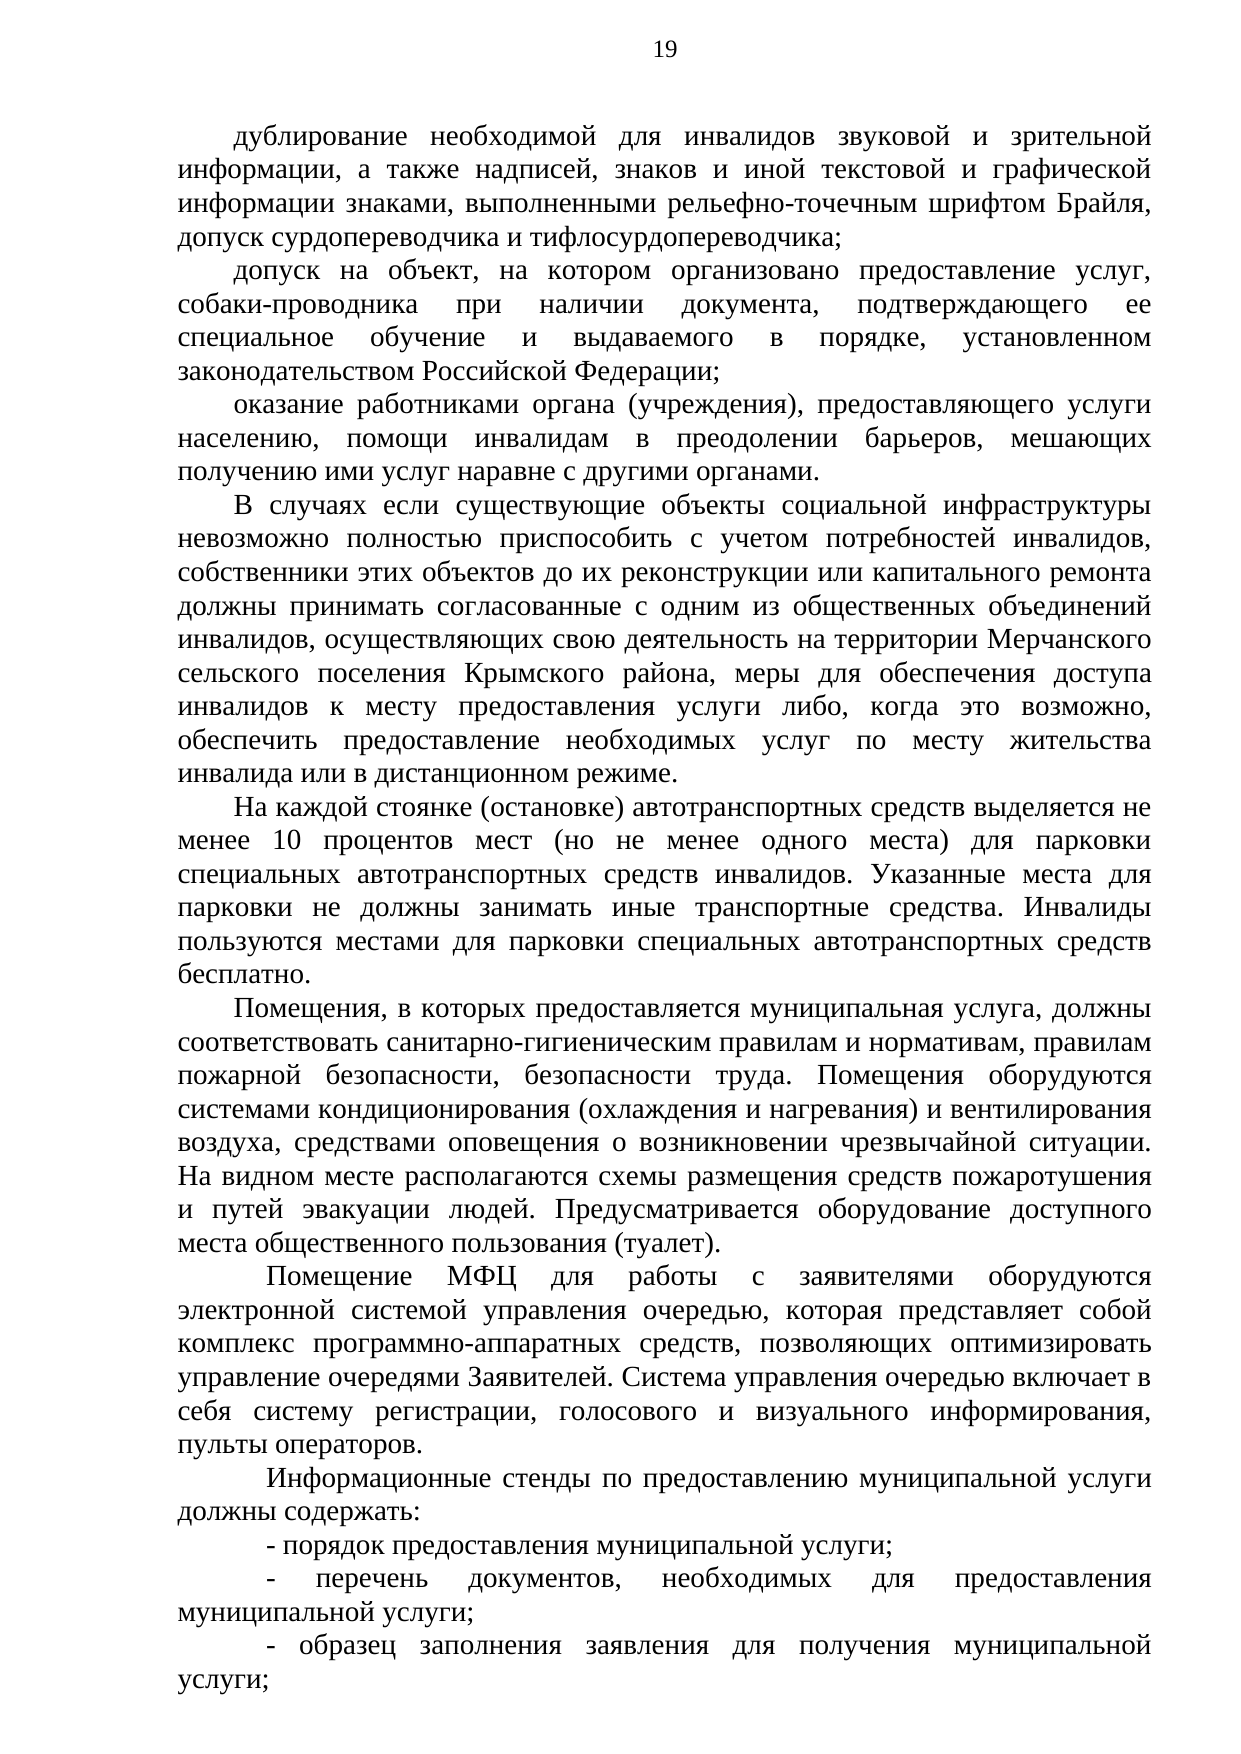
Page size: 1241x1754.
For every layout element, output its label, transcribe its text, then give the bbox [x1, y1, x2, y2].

text - перечень документов, необходимых для предоставления муниципальной услуги; [177, 1560, 1152, 1627]
text В случаях если существующие объекты социальной инфраструктуры невозможно полностью приспособить с учетом потребностей инвалидов, собственники этих объектов до их реконструкции или капитального ремонта должны принимать согласованные с одним из общественных объединений инвалидов, осуществляющих свою деятельность на территории Мерчанского сельского поселения Крымского района, меры для обеспечения доступа инвалидов к месту предоставления услуги либо, когда это возможно, обеспечить предоставление необходимых услуг по месту жительства инвалида или в дистанционном режиме. [177, 487, 1152, 789]
text оказание работниками органа (учреждения), предоставляющего услуги населению, помощи инвалидам в преодолении барьеров, мешающих получению ими услуг наравне с другими органами. [177, 386, 1152, 487]
text - образец заполнения заявления для получения муниципальной услуги; [177, 1627, 1152, 1694]
text допуск на объект, на котором организовано предоставление услуг, собаки-проводника при наличии документа, подтверждающего ее специальное обучение и выдаваемого в порядке, установленном законодательством Российской Федерации; [177, 252, 1152, 386]
text дублирование необходимой для инвалидов звуковой и зрительной информации, а также надписей, знаков и иной текстовой и графической информации знаками, выполненными рельефно-точечным шрифтом Брайля, допуск сурдопереводчика и тифлосурдопереводчика; [177, 118, 1152, 252]
text Помещение МФЦ для работы с заявителями оборудуются электронной системой управления очередью, которая представляет собой комплекс программно-аппаратных средств, позволяющих оптимизировать управление очередями Заявителей. Система управления очередью включает в себя систему регистрации, голосового и визуального информирования, пульты операторов. [177, 1258, 1152, 1460]
text На каждой стоянке (остановке) автотранспортных средств выделяется не менее 10 процентов мест (но не менее одного места) для парковки специальных автотранспортных средств инвалидов. Указанные места для парковки не должны занимать иные транспортные средства. Инвалиды пользуются местами для парковки специальных автотранспортных средств бесплатно. [177, 789, 1152, 990]
text Помещения, в которых предоставляется муниципальная услуга, должны соответствовать санитарно-гигиеническим правилам и нормативам, правилам пожарной безопасности, безопасности труда. Помещения оборудуются системами кондиционирования (охлаждения и нагревания) и вентилирования воздуха, средствами оповещения о возникновении чрезвычайной ситуации. На видном месте располагаются схемы размещения средств пожаротушения и путей эвакуации людей. Предусматривается оборудование доступного места общественного пользования (туалет). [177, 990, 1152, 1258]
text Информационные стенды по предоставлению муниципальной услуги должны содержать: [177, 1460, 1152, 1527]
text - порядок предоставления муниципальной услуги; [177, 1527, 1152, 1560]
